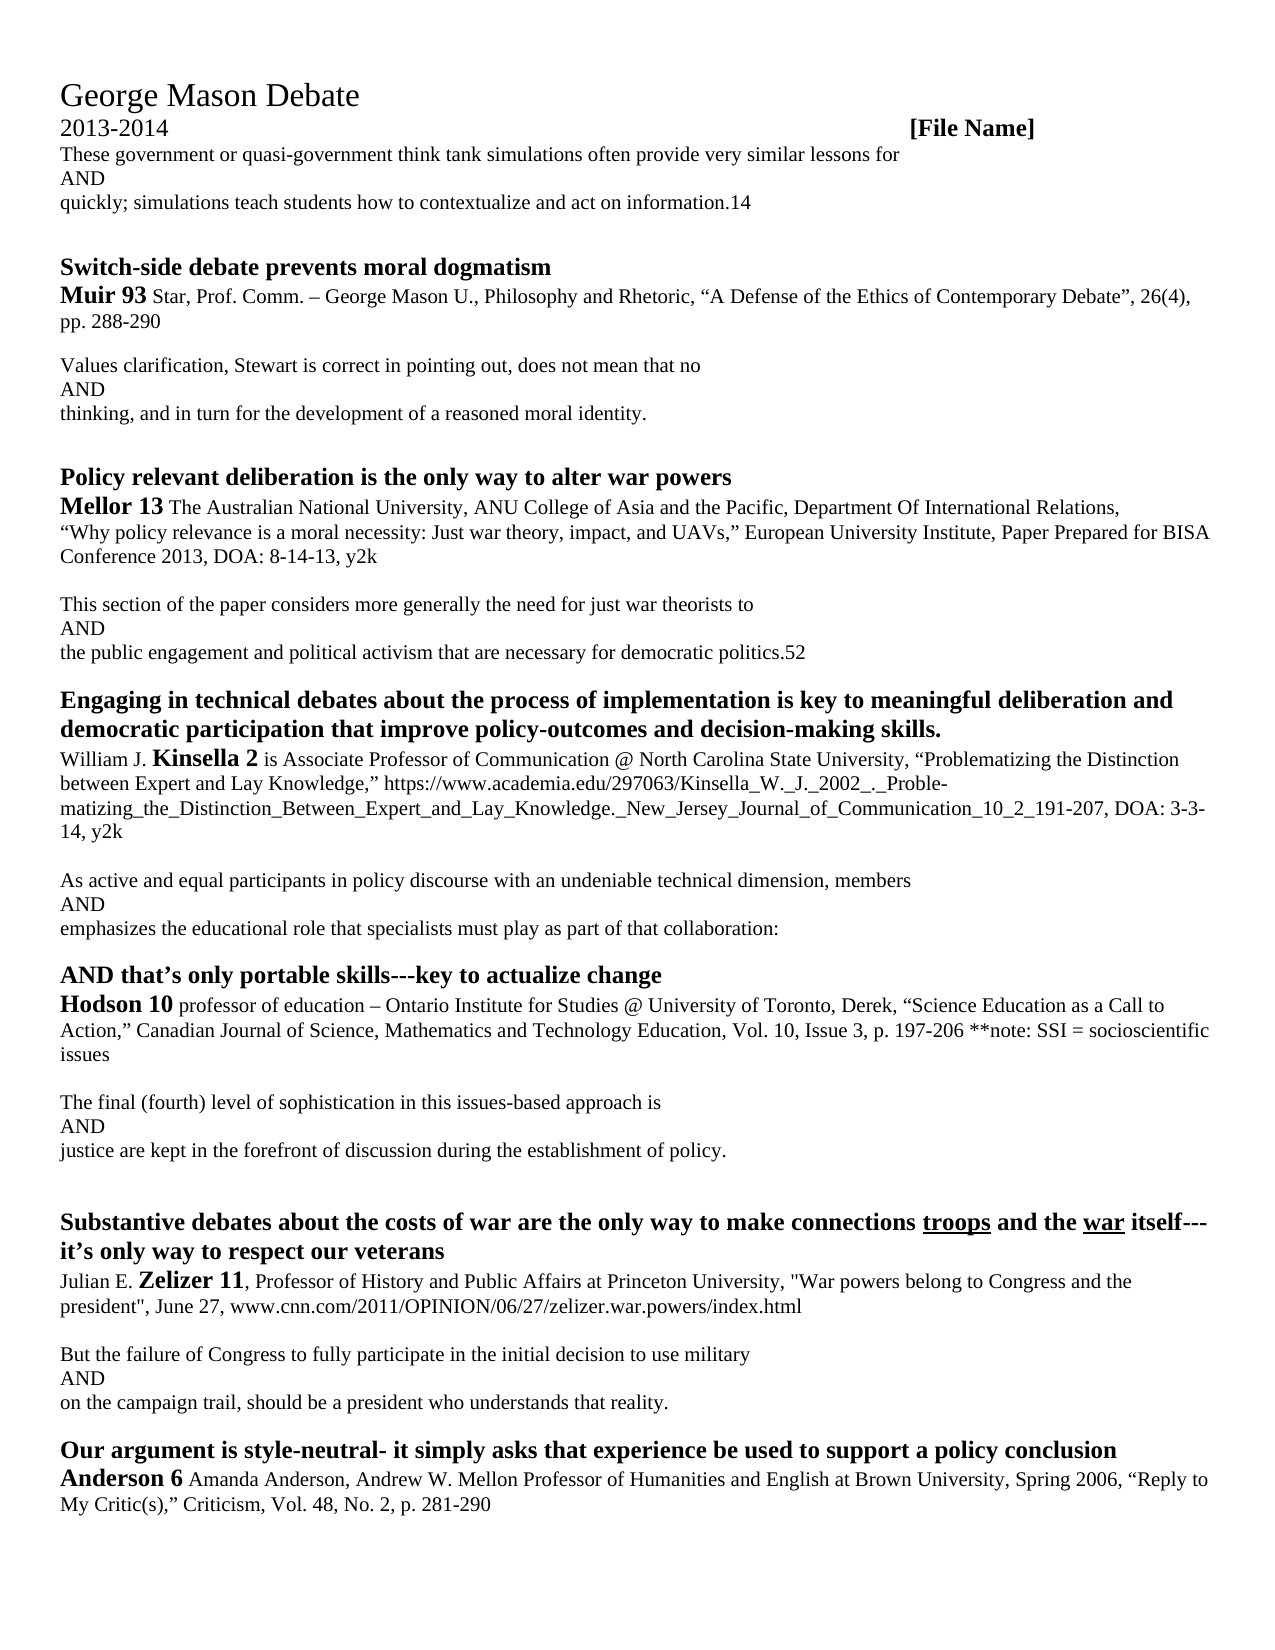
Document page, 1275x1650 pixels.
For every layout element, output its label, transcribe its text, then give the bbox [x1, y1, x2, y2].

text Anderson 6 Amanda Anderson, Andrew W. Mellon Professor of Humanities and English at Brown University, Spring 2006, “Reply to My Critic(s),” Criticism, Vol. 48, No. 2, p. 281-290 [60, 1463, 1215, 1516]
text But the failure of Congress to fully participate in the initial decision to use military [60, 1342, 1215, 1366]
text Julian E. Zelizer 11, Professor of History and Public Affairs at Princeton University, "War powers belong to Congress and the president", June 27, www.cnn.com/2011/OPINION/06/27/zelizer.war.powers/index.html [60, 1265, 1215, 1318]
text justice are kept in the forefront of discussion during the establishment of policy. [60, 1138, 1215, 1162]
text AND [60, 892, 1215, 916]
text These government or quasi-government think tank simulations often provide very similar lessons for [60, 142, 1215, 166]
subtitle Policy relevant deliberation is the only way to alter war powers [60, 462, 1215, 491]
text AND [60, 616, 1215, 640]
subtitle AND that’s only portable skills---key to actualize change [60, 961, 1215, 989]
subtitle Switch-side debate prevents moral dogmatism [60, 252, 1215, 281]
text William J. Kinsella 2 is Associate Professor of Communication @ North Carolina State University, “Problematizing the Distinction between Expert and Lay Knowledge,” https://www.academia.edu/297063/Kinsella_W._J._2002_._Proble-matizing_the_Distinction_Between_Expert_and_Lay_Knowledge._New_Jersey_Journal_of_Communication_10_2_191-207, DOA: 3-3-14, y2k [60, 743, 1215, 843]
text The final (fourth) level of sophistication in this issues-based approach is [60, 1090, 1215, 1114]
text thinking, and in turn for the development of a reasoned moral identity. [60, 401, 1215, 425]
text Mellor 13 The Australian National University, ANU College of Asia and the Pacific, Department Of International Relations, “Why policy relevance is a moral necessity: Just war theory, impact, and UAVs,” European University Institute, Paper Prepared for BISA Conference 2013, DOA: 8-14-13, y2k [60, 491, 1215, 568]
text Hodson 10 professor of education – Ontario Institute for Studies @ University of Toronto, Derek, “Science Education as a Call to Action,” Canadian Journal of Science, Mathematics and Technology Education, Vol. 10, Issue 3, p. 197-206 **note: SSI = socioscientific issues [60, 989, 1215, 1066]
text AND [60, 377, 1215, 401]
text on the campaign trail, should be a president who understands that reality. [60, 1390, 1215, 1414]
subtitle Engaging in technical debates about the process of implementation is key to meaningful deliberation and democratic participation that improve policy-outcomes and decision-making skills. [60, 685, 1215, 743]
subtitle Our argument is style-neutral- it simply asks that experience be used to support a policy conclusion [60, 1435, 1215, 1463]
text the public engagement and political activism that are necessary for democratic politics.52 [60, 640, 1215, 664]
text This section of the paper considers more generally the need for just war theorists to [60, 592, 1215, 616]
subtitle Substantive debates about the costs of war are the only way to make connections troops and the war itself---it’s only way to respect our veterans [60, 1207, 1215, 1265]
text AND [60, 1114, 1215, 1138]
text Muir 93 Star, Prof. Comm. – George Mason U., Philosophy and Rhetoric, “A Defense of the Ethics of Contemporary Debate”, 26(4), pp. 288-290 [60, 281, 1215, 333]
text quickly; simulations teach students how to contextualize and act on information.14 [60, 190, 1215, 214]
text emphasizes the educational role that specialists must play as part of that collaboration: [60, 916, 1215, 940]
text AND [60, 1366, 1215, 1390]
text As active and equal participants in policy discourse with an undeniable technical dimension, members [60, 868, 1215, 892]
text Values clarification, Stewart is correct in pointing out, does not mean that no [60, 353, 1215, 377]
text AND [60, 166, 1215, 190]
